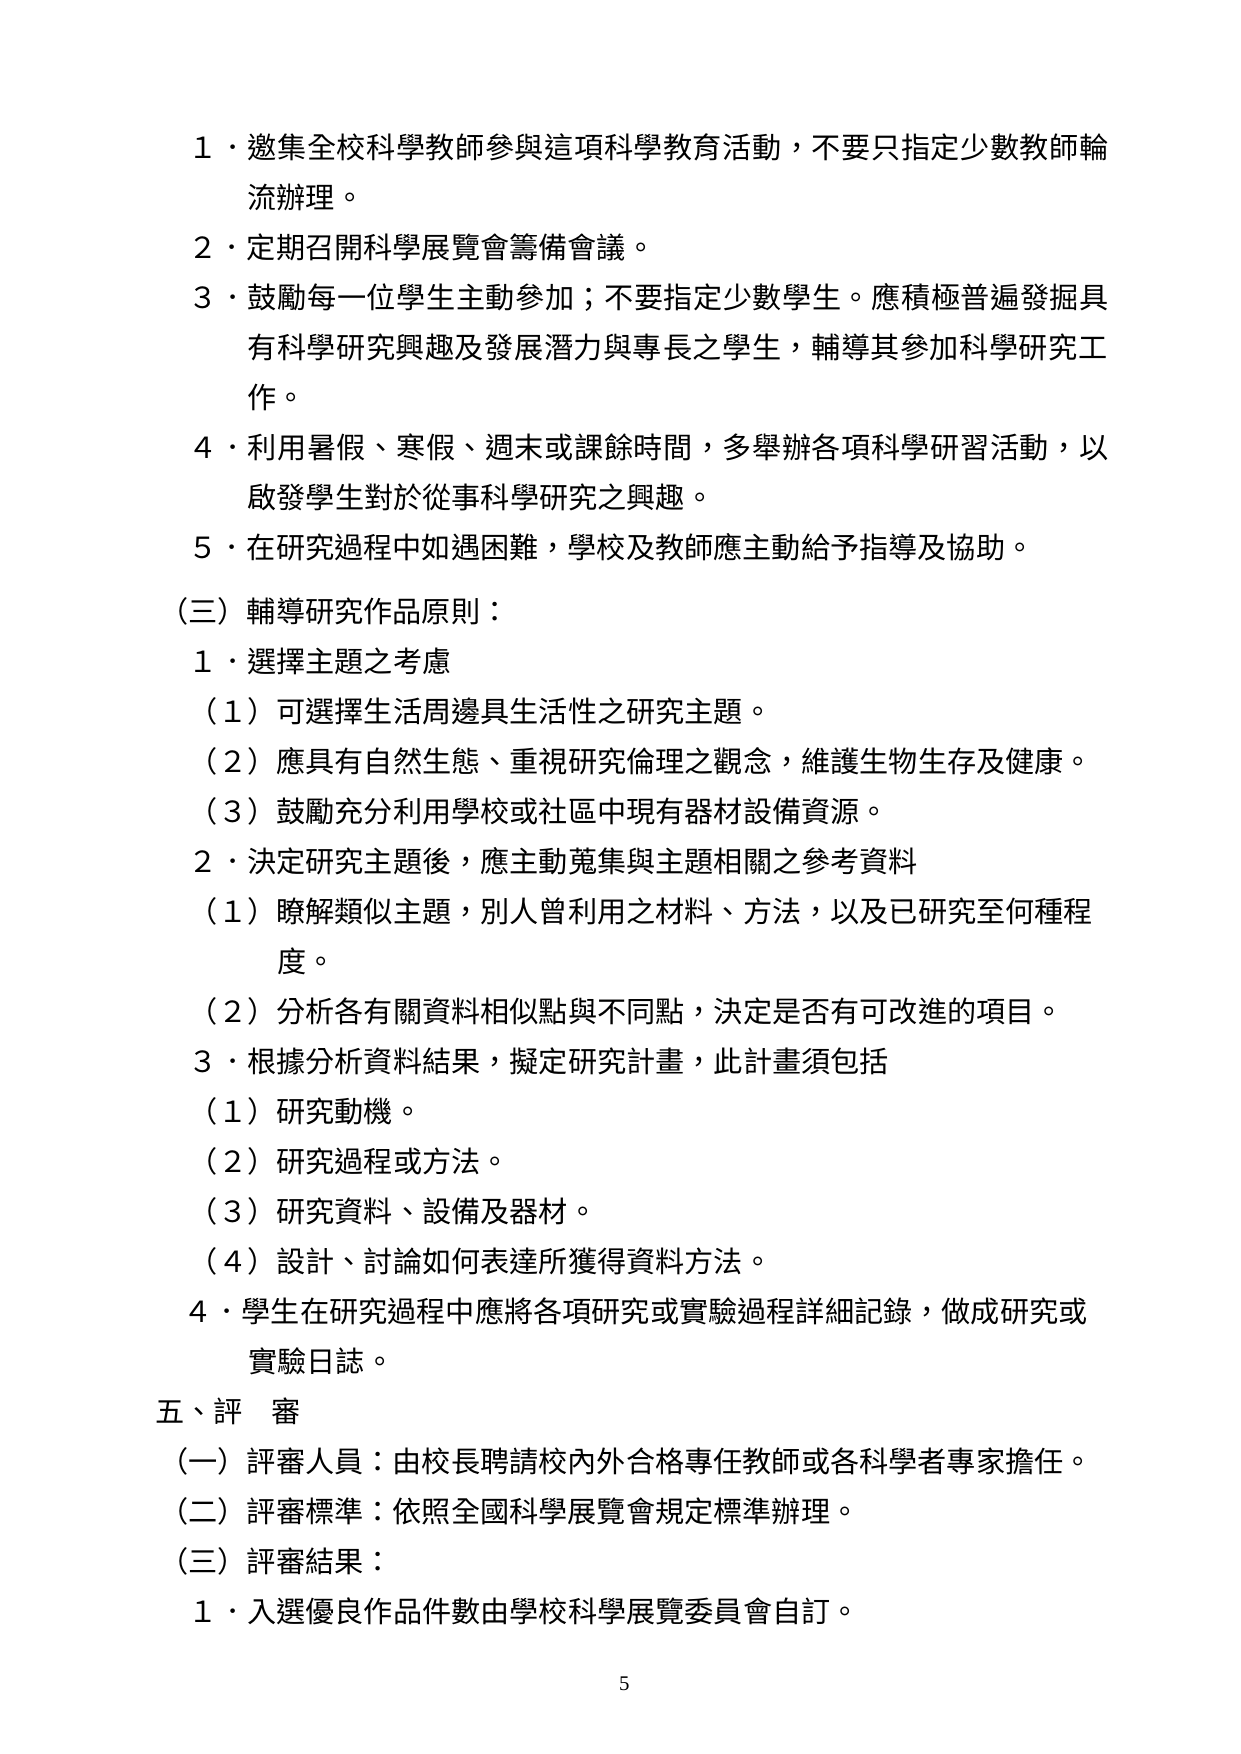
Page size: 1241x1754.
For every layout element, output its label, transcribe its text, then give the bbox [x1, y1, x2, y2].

text （３）研究資料、設備及器材。 [189, 1183, 1110, 1233]
text （三）評審結果： [159, 1533, 1110, 1583]
text ３．鼓勵每一位學生主動參加；不要指定少數學生。應積極普遍發掘具有科學研究興趣及發展潛力與專長之學生，輔導其參加科學研究工作。 [188, 268, 1110, 418]
text （３）鼓勵充分利用學校或社區中現有器材設備資源。 [189, 783, 1110, 833]
text １．選擇主題之考慮 [189, 633, 1110, 683]
text 五、評 審 [155, 1383, 1110, 1433]
text （１）可選擇生活周邊具生活性之研究主題。 [189, 683, 1110, 733]
text （三）輔導研究作品原則： [159, 583, 1110, 633]
text ３．根據分析資料結果，擬定研究計畫，此計畫須包括 [189, 1033, 1110, 1083]
text （一）評審人員：由校長聘請校內外合格專任教師或各科學者專家擔任。 [159, 1433, 1110, 1483]
text ４．利用暑假、寒假、週末或課餘時間，多舉辦各項科學研習活動，以啟發學生對於從事科學研究之興趣。 [188, 418, 1110, 518]
text （２）研究過程或方法。 [189, 1133, 1110, 1183]
text ２．決定研究主題後，應主動蒐集與主題相關之參考資料 [189, 833, 1110, 883]
text ４．學生在研究過程中應將各項研究或實驗過程詳細記錄，做成研究或實驗日誌。 [183, 1283, 1110, 1383]
text １．入選優良作品件數由學校科學展覽委員會自訂。 [189, 1583, 1110, 1633]
text １．邀集全校科學教師參與這項科學教育活動，不要只指定少數教師輪流辦理。 [188, 118, 1110, 218]
text ２．定期召開科學展覽會籌備會議。 [188, 218, 1110, 268]
text （１）研究動機。 [189, 1083, 1110, 1133]
text （二）評審標準：依照全國科學展覽會規定標準辦理。 [159, 1483, 1110, 1533]
text （２）應具有自然生態、重視研究倫理之觀念，維護生物生存及健康。 [189, 733, 1110, 783]
text （４）設計、討論如何表達所獲得資料方法。 [189, 1233, 1110, 1283]
text （１）瞭解類似主題，別人曾利用之材料、方法，以及已研究至何種程度。 [189, 883, 1110, 983]
text ５．在研究過程中如遇困難，學校及教師應主動給予指導及協助。 [188, 518, 1110, 568]
text （２）分析各有關資料相似點與不同點，決定是否有可改進的項目。 [189, 983, 1110, 1033]
